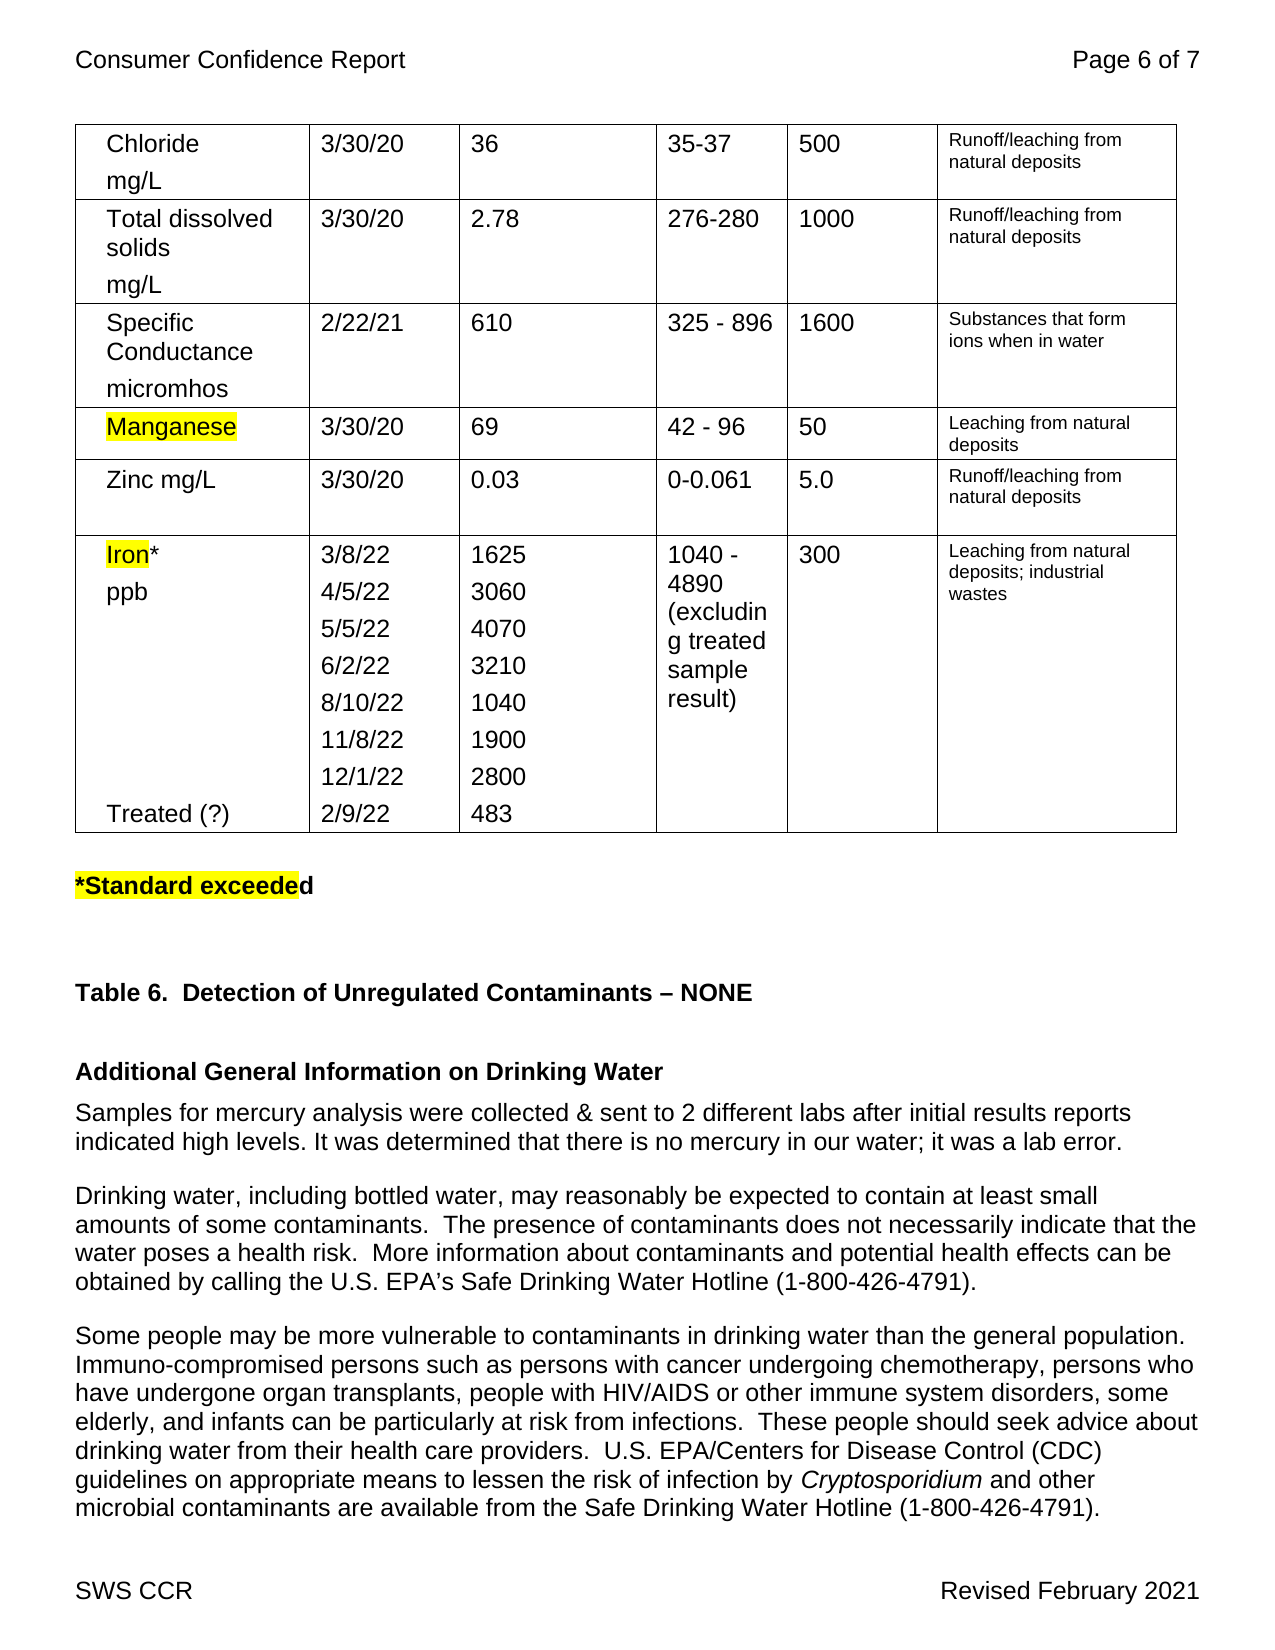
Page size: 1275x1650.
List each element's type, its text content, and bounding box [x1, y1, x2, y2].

table_cell 42 - 96 [657, 408, 787, 459]
table_cell Specific Conductance micromhos [76, 304, 309, 407]
table_cell 0-0.061 [657, 460, 787, 534]
table_cell 325 - 896 [657, 304, 787, 407]
text Samples for mercury analysis were collected & sent to 2 different labs after initial results reports indicated high levels. It was determined that there is no mercury in our water; it was a lab error. [75, 1098, 1200, 1156]
table_cell 2.78 [460, 200, 656, 303]
table_cell Manganese [76, 408, 309, 459]
table_cell 0.03 [460, 460, 656, 534]
table_cell 610 [460, 304, 656, 407]
table_cell 300 [788, 536, 937, 832]
table_cell 3/30/20 [310, 460, 459, 534]
table_cell 1600 [788, 304, 937, 407]
table_cell 36 [460, 125, 656, 199]
table_cell 276-280 [657, 200, 787, 303]
table_cell 1000 [788, 200, 937, 303]
table_cell 35-37 [657, 125, 787, 199]
table_cell Iron* ppb Treated (?) [76, 536, 309, 832]
table_cell Leaching from natural deposits; industrial wastes [938, 536, 1176, 832]
table_cell 5.0 [788, 460, 937, 534]
table_cell Chloride mg/L [76, 125, 309, 199]
table_cell 500 [788, 125, 937, 199]
table_cell Runoff/leaching from natural deposits [938, 125, 1176, 199]
table_cell Zinc mg/L [76, 460, 309, 534]
table_cell Substances that form ions when in water [938, 304, 1176, 407]
table_cell 3/30/20 [310, 408, 459, 459]
table_cell 3/30/20 [310, 200, 459, 303]
table_cell 50 [788, 408, 937, 459]
text *Standard exceeded [299, 871, 1200, 899]
table_cell Runoff/leaching from natural deposits [938, 200, 1176, 303]
text Drinking water, including bottled water, may reasonably be expected to contain at least small amounts of some contaminants. The presence of contaminants does not necessarily indicate that the water poses a health risk. More information about contaminants and potential health effects can be obtained by calling the U.S. EPA’s Safe Drinking Water Hotline (1-800-426-4791). [75, 1181, 1200, 1296]
table_cell 1040 -4890 (excluding treated sample result) [657, 536, 787, 832]
table_cell 69 [460, 408, 656, 459]
table_cell Total dissolved solids mg/L [76, 200, 309, 303]
table_cell 3/8/22 4/5/22 5/5/22 6/2/22 8/10/22 11/8/22 12/1/22 2/9/22 [310, 536, 459, 832]
text Some people may be more vulnerable to contaminants in drinking water than the general population. Immuno-compromised persons such as persons with cancer undergoing chemotherapy, persons who have undergone organ transplants, people with HIV/AIDS or other immune system disorders, some elderly, and infants can be particularly at risk from infections. These people should seek advice about drinking water from their health care providers. U.S. EPA/Centers for Disease Control (CDC) guidelines on appropriate means to lessen the risk of infection by Cryptosporidium and other microbial contaminants are available from the Safe Drinking Water Hotline (1-800-426-4791). [75, 1321, 1200, 1522]
table_cell 2/22/21 [310, 304, 459, 407]
table_cell Runoff/leaching from natural deposits [938, 460, 1176, 534]
table_cell 1625 3060 4070 3210 1040 1900 2800 483 [460, 536, 656, 832]
table_cell Leaching from natural deposits [938, 408, 1176, 459]
text Additional General Information on Drinking Water [75, 1057, 1200, 1086]
table_cell 3/30/20 [310, 125, 459, 199]
